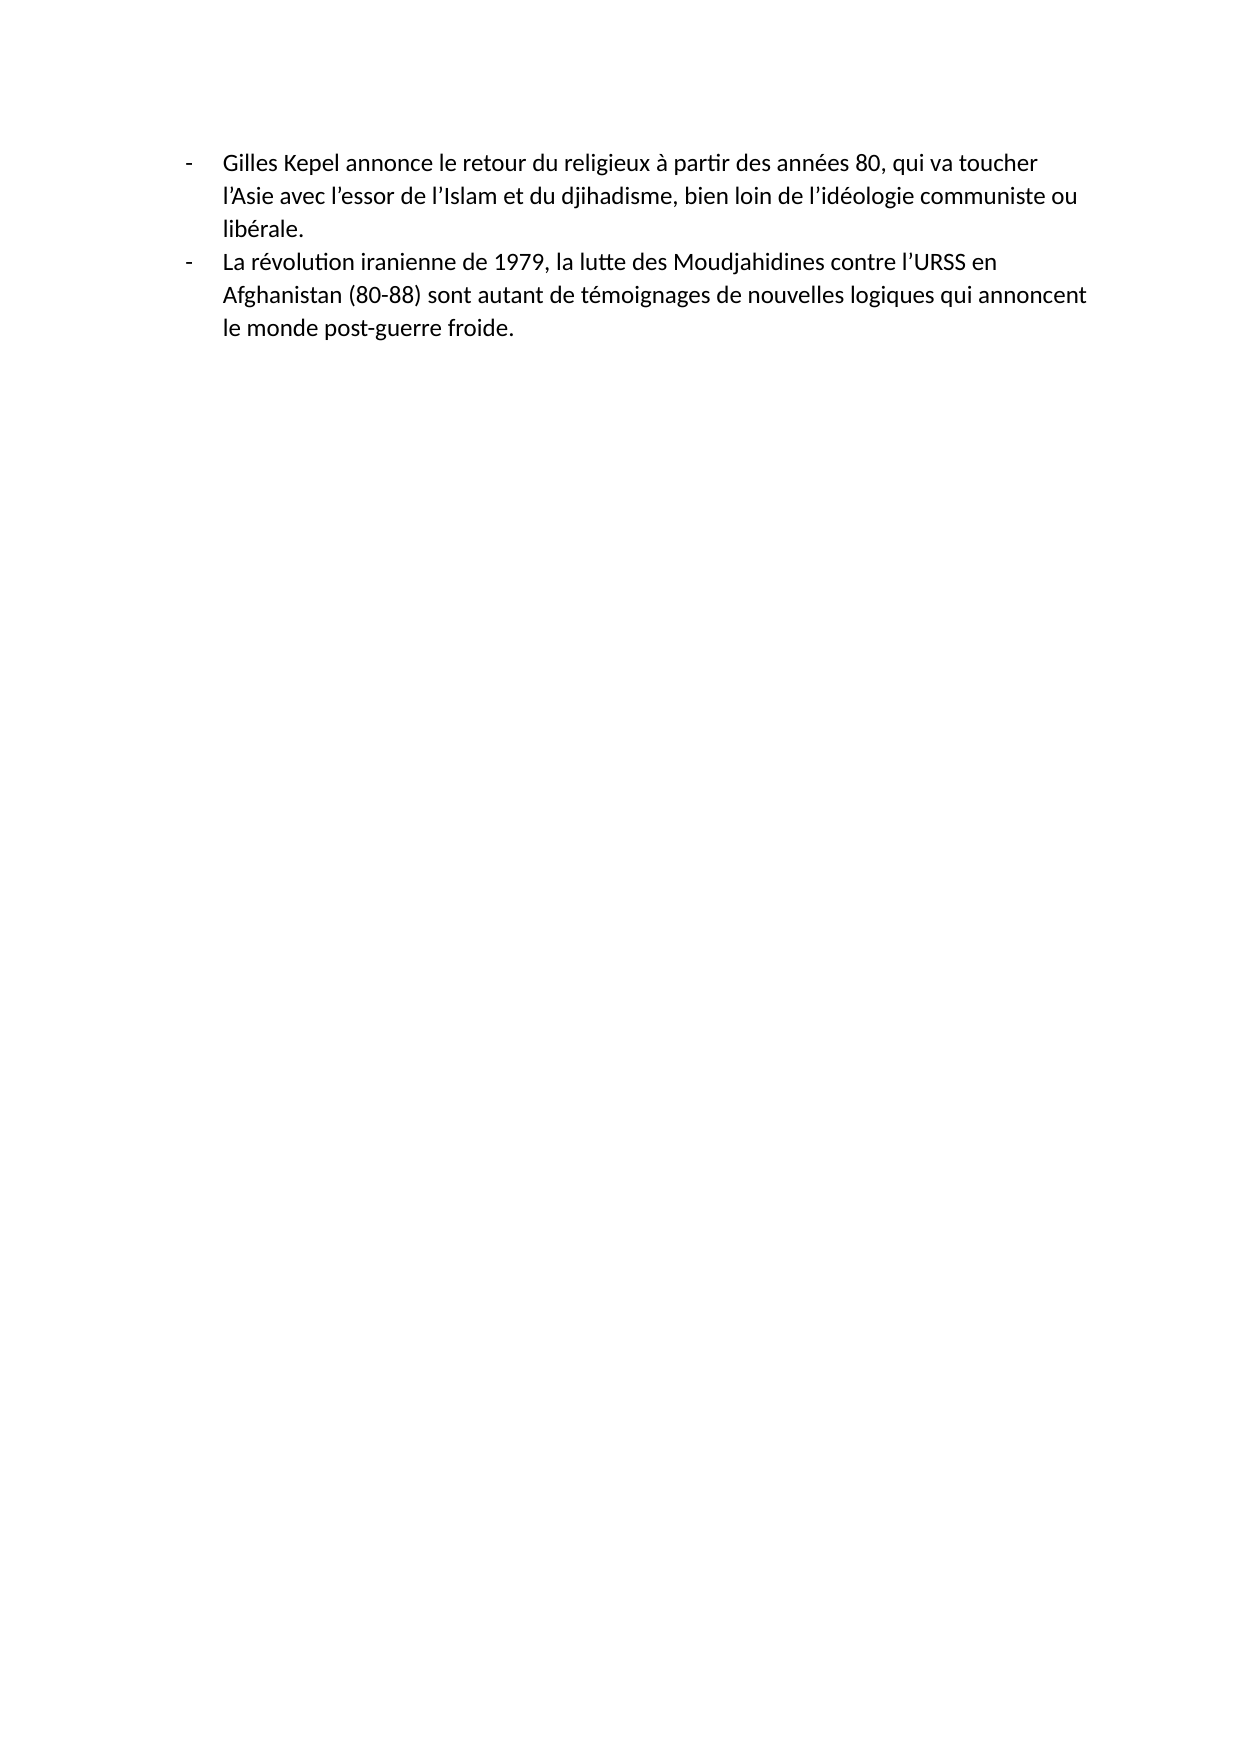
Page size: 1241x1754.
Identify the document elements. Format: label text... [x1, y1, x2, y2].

list Gilles Kepel annonce le retour du religieux à partir des années 80, qui va toucher l’Asie avec l’essor de l’Islam et du djihadisme, bien loin de l’idéologie communiste ou libérale. [185, 148, 1093, 244]
list La révolution iranienne de 1979, la lutte des Moudjahidines contre l’URSS en Afghanistan (80-88) sont autant de témoignages de nouvelles logiques qui annoncent le monde post-guerre froide. [185, 246, 1093, 343]
